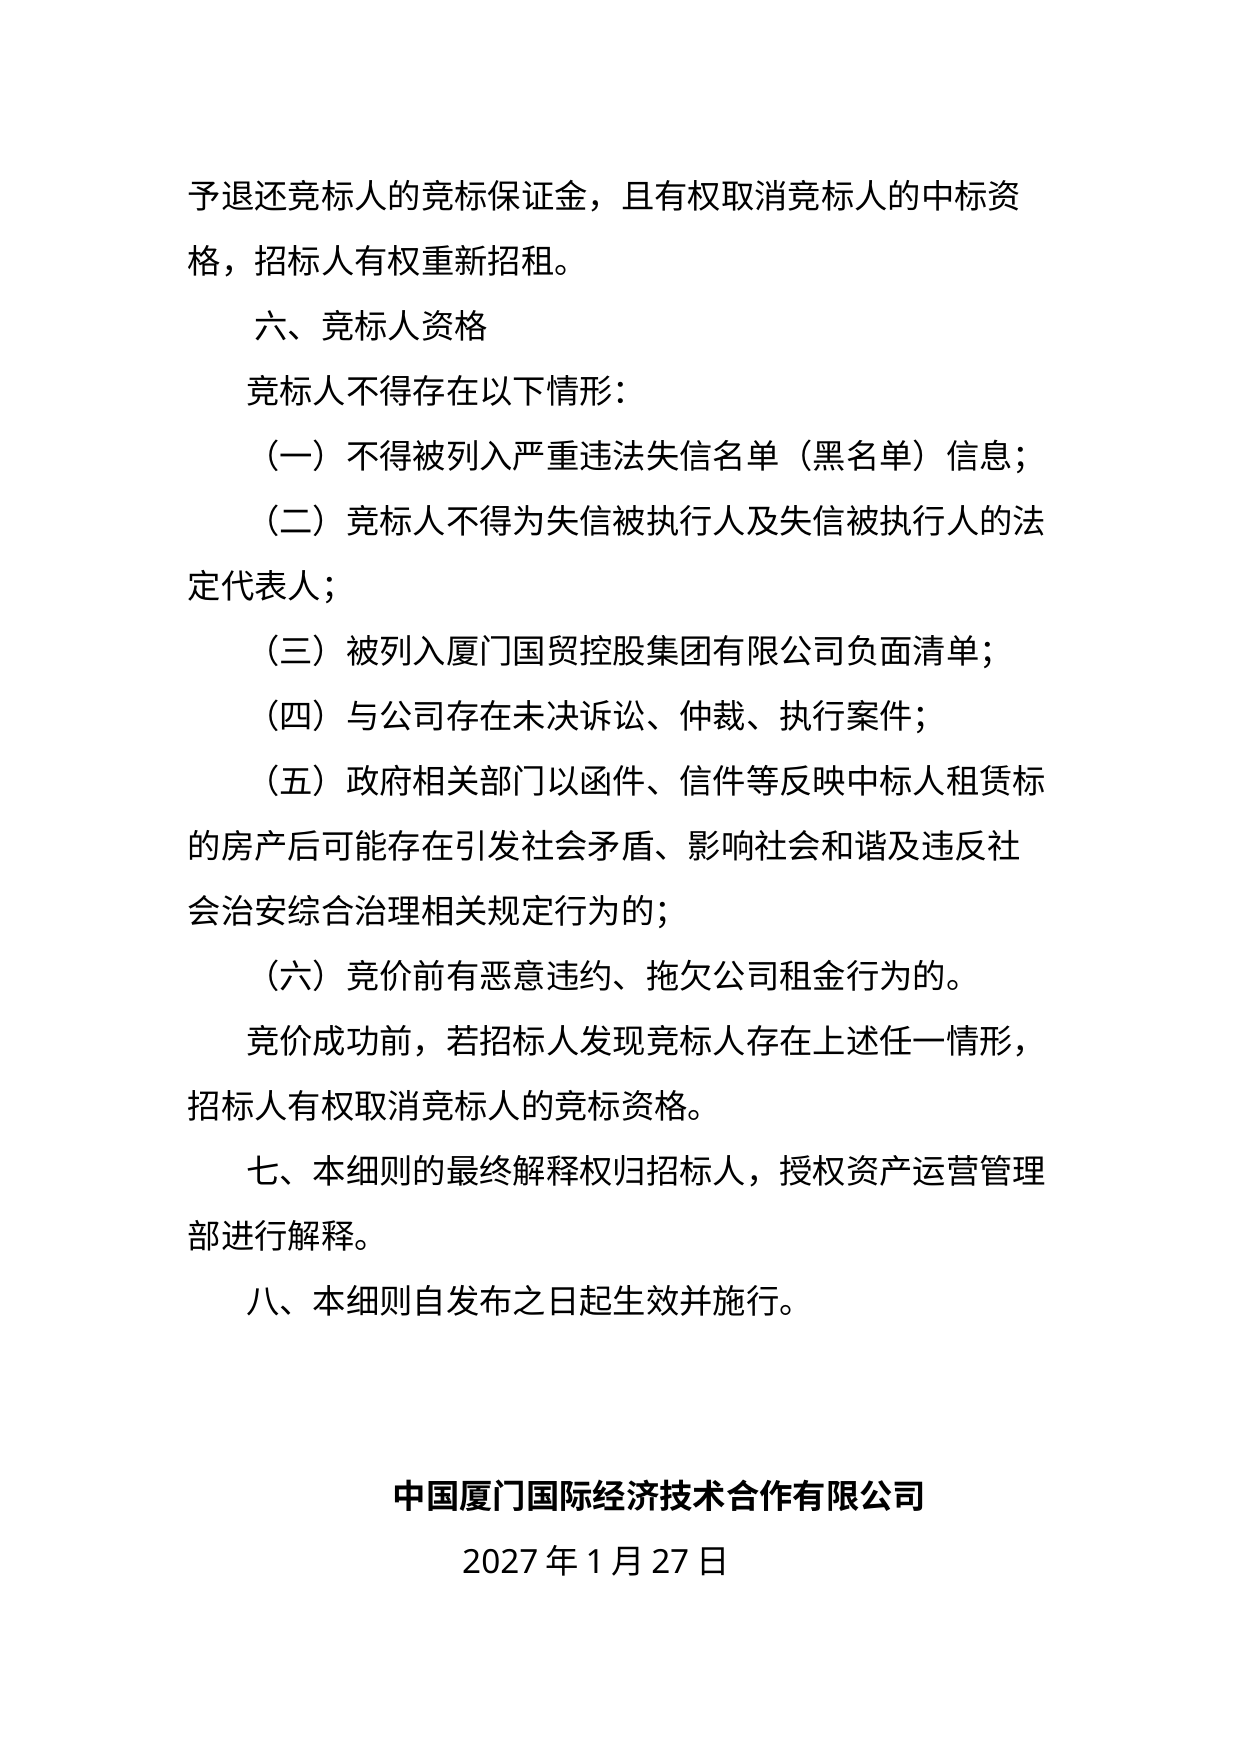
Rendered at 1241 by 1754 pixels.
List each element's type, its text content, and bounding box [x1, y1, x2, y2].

text 竞价成功前，若招标人发现竞标人存在上述任一情形，招标人有权取消竞标人的竞标资格。 [187, 1007, 1053, 1137]
text 六、竞标人资格 [187, 292, 1053, 357]
text （三）被列入厦门国贸控股集团有限公司负面清单； [187, 617, 1053, 682]
text 七、本细则的最终解释权归招标人，授权资产运营管理部进行解释。 [187, 1137, 1053, 1267]
text 竞标人不得存在以下情形： [187, 357, 1053, 422]
text （二）竞标人不得为失信被执行人及失信被执行人的法定代表人； [187, 487, 1053, 617]
text 八、本细则自发布之日起生效并施行。 [187, 1267, 1053, 1332]
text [187, 162, 1053, 292]
text 2027年1月27日 [187, 1527, 1053, 1592]
text （一）不得被列入严重违法失信名单（黑名单）信息； [187, 422, 1053, 487]
text 中国厦门国际经济技术合作有限公司 [187, 1462, 1053, 1527]
text （六）竞价前有恶意违约、拖欠公司租金行为的。 [187, 942, 1053, 1007]
text （四）与公司存在未决诉讼、仲裁、执行案件； [187, 682, 1053, 747]
text （五）政府相关部门以函件、信件等反映中标人租赁标的房产后可能存在引发社会矛盾、影响社会和谐及违反社会治安综合治理相关规定行为的； [187, 747, 1053, 942]
